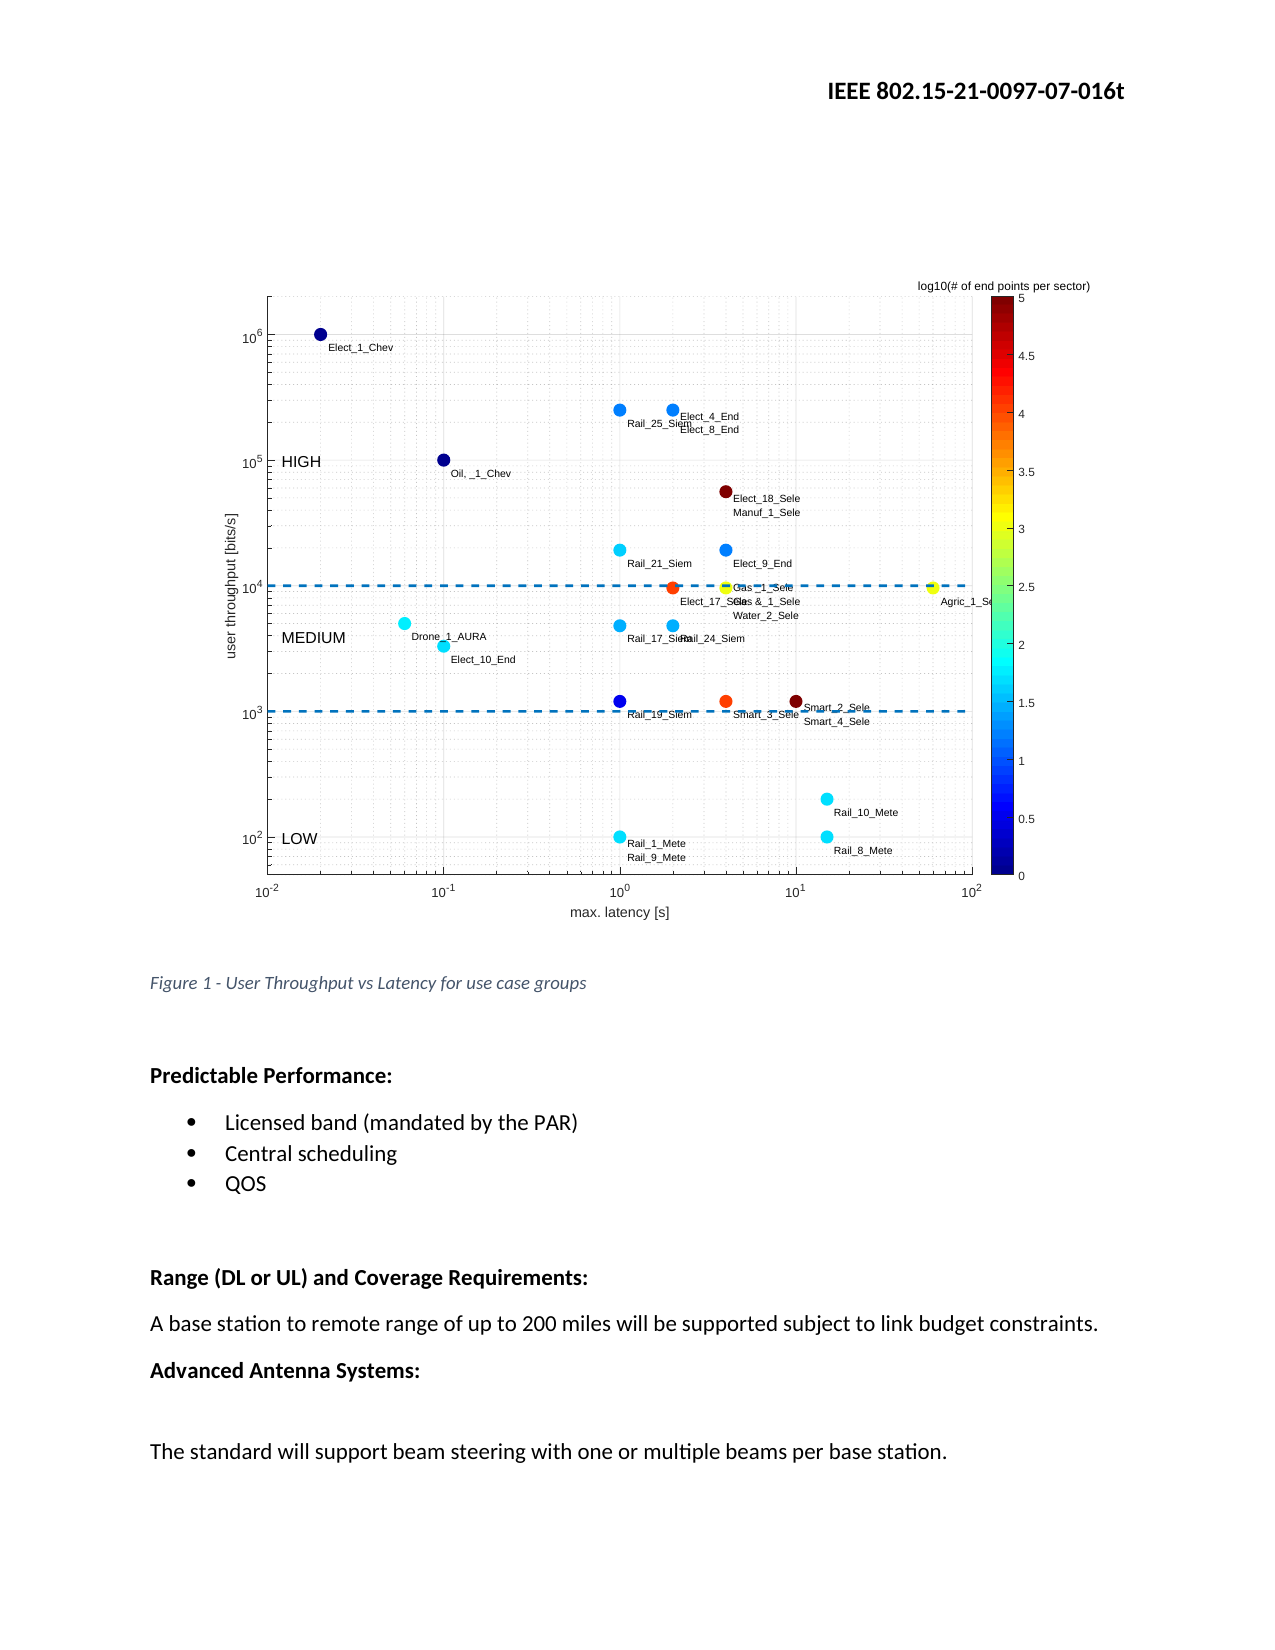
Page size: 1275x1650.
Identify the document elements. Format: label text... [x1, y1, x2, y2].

text A base station to remote range of up to 200 miles will be supported subject to link budget constraints. [150, 1309, 1125, 1338]
text Range (DL or UL) and Coverage Requirements: [150, 1263, 1125, 1291]
list QOS [187, 1169, 1125, 1197]
list Licensed band (mandated by the PAR) [187, 1108, 1125, 1137]
text Advanced Antenna Systems: [150, 1356, 1125, 1384]
list Central scheduling [187, 1139, 1125, 1167]
text The standard will support beam steering with one or multiple beams per base station. [150, 1437, 1125, 1466]
text Predictable Performance: [150, 1062, 1125, 1090]
